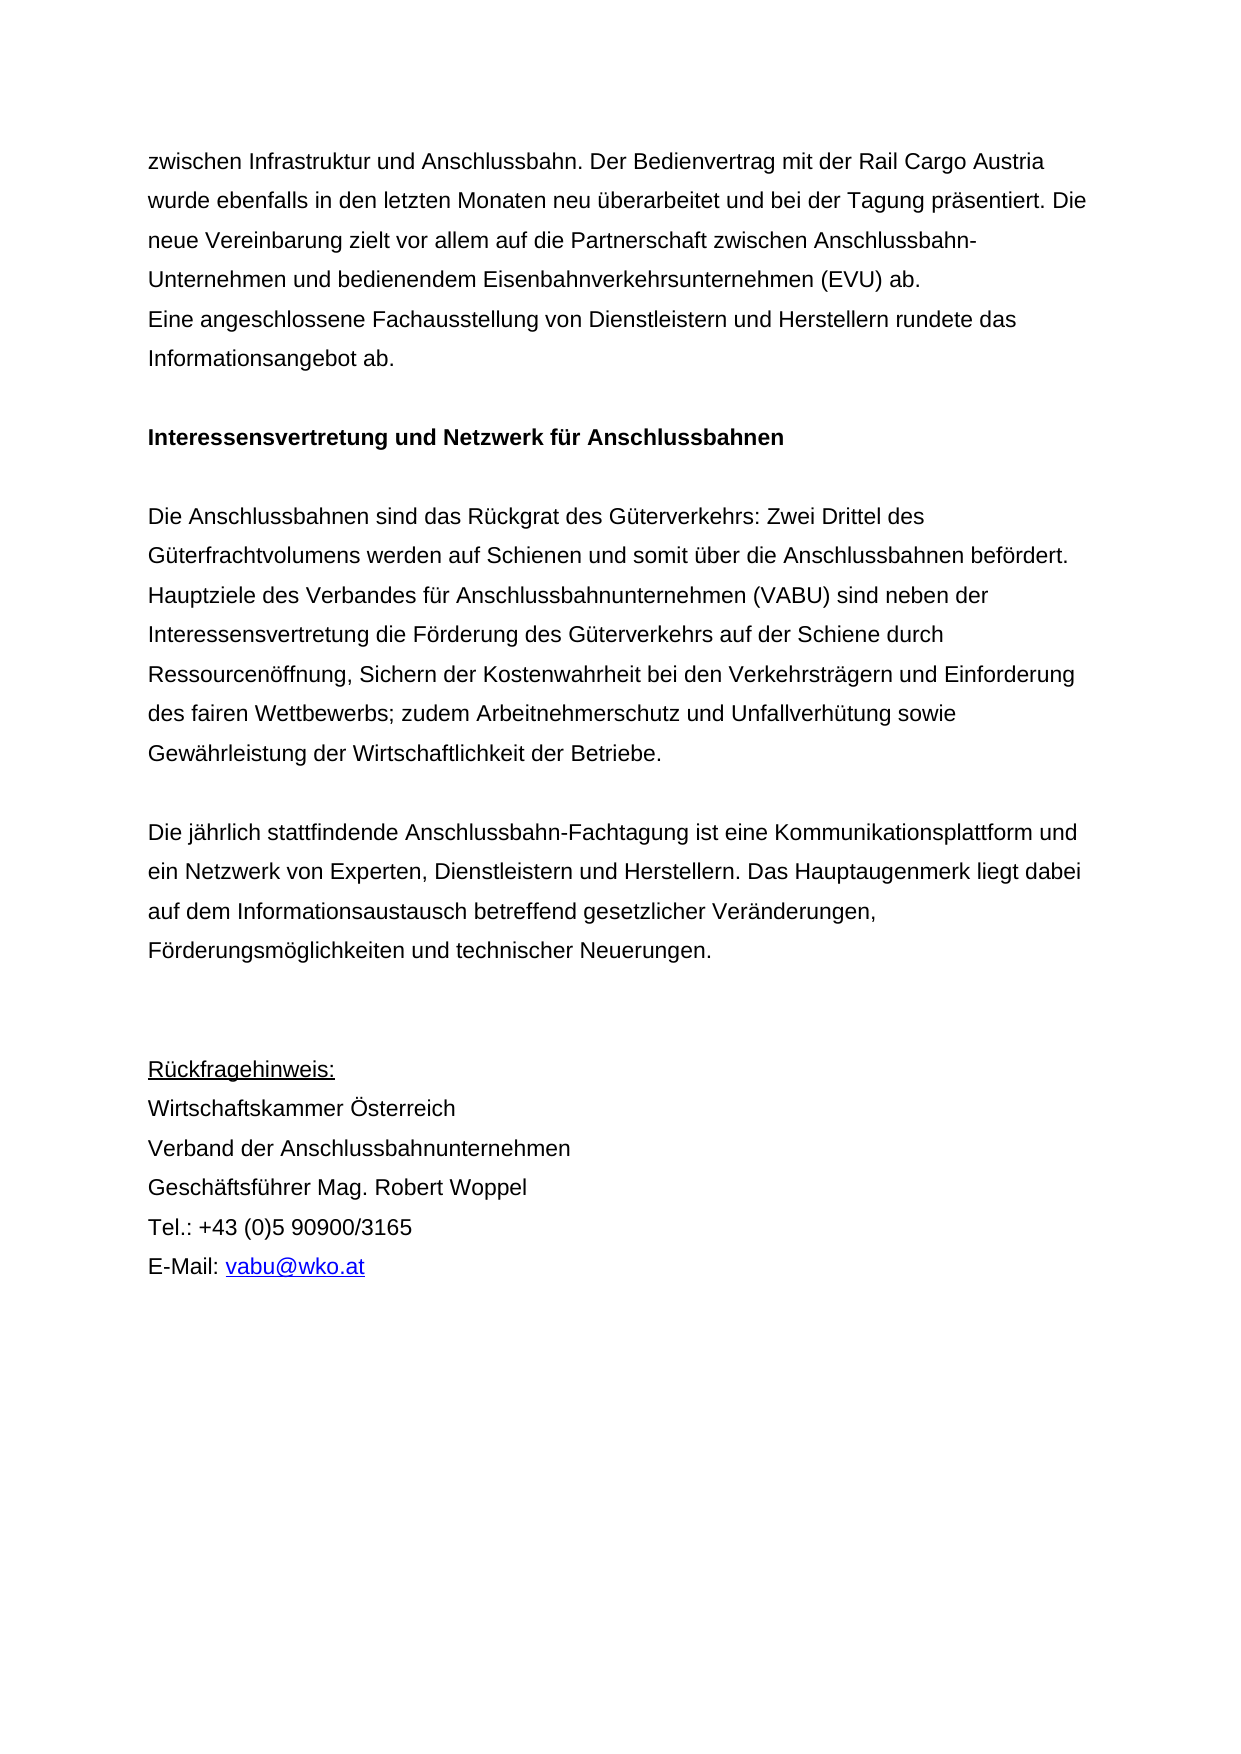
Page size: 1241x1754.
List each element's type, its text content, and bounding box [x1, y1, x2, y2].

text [148, 148, 1093, 292]
text Wirtschaftskammer Österreich [148, 1095, 1093, 1121]
text Rückfragehinweis: [148, 1056, 1093, 1082]
text Tel.: +43 (0)5 90900/3165 [148, 1213, 1093, 1240]
text Interessensvertretung und Netzwerk für Anschlussbahnen [148, 424, 1093, 450]
text Die Anschlussbahnen sind das Rückgrat des Güterverkehrs: Zwei Drittel des Güterfrachtvolumens werden auf Schienen und somit über die Anschlussbahnen befördert. Hauptziele des Verbandes für Anschlussbahnunternehmen (VABU) sind neben der Interessensvertretung die Förderung des Güterverkehrs auf der Schiene durch Ressourcenöffnung, Sichern der Kostenwahrheit bei den Verkehrsträgern und Einforderung des fairen Wettbewerbs; zudem Arbeitnehmerschutz und Unfallverhütung sowie Gewährleistung der Wirtschaftlichkeit der Betriebe. [148, 503, 1093, 766]
text Die jährlich stattfindende Anschlussbahn-Fachtagung ist eine Kommunikationsplattform und ein Netzwerk von Experten, Dienstleistern und Herstellern. Das Hauptaugenmerk liegt dabei auf dem Informationsaustausch betreffend gesetzlicher Veränderungen, Förderungsmöglichkeiten und technischer Neuerungen. [148, 819, 1093, 963]
text Geschäftsführer Mag. Robert Woppel [148, 1174, 1093, 1200]
text Eine angeschlossene Fachausstellung von Dienstleistern und Herstellern rundete das Informationsangebot ab. [148, 306, 1093, 371]
text Verband der Anschlussbahnunternehmen [148, 1134, 1093, 1161]
text E-Mail: vabu@wko.at [148, 1253, 1093, 1279]
